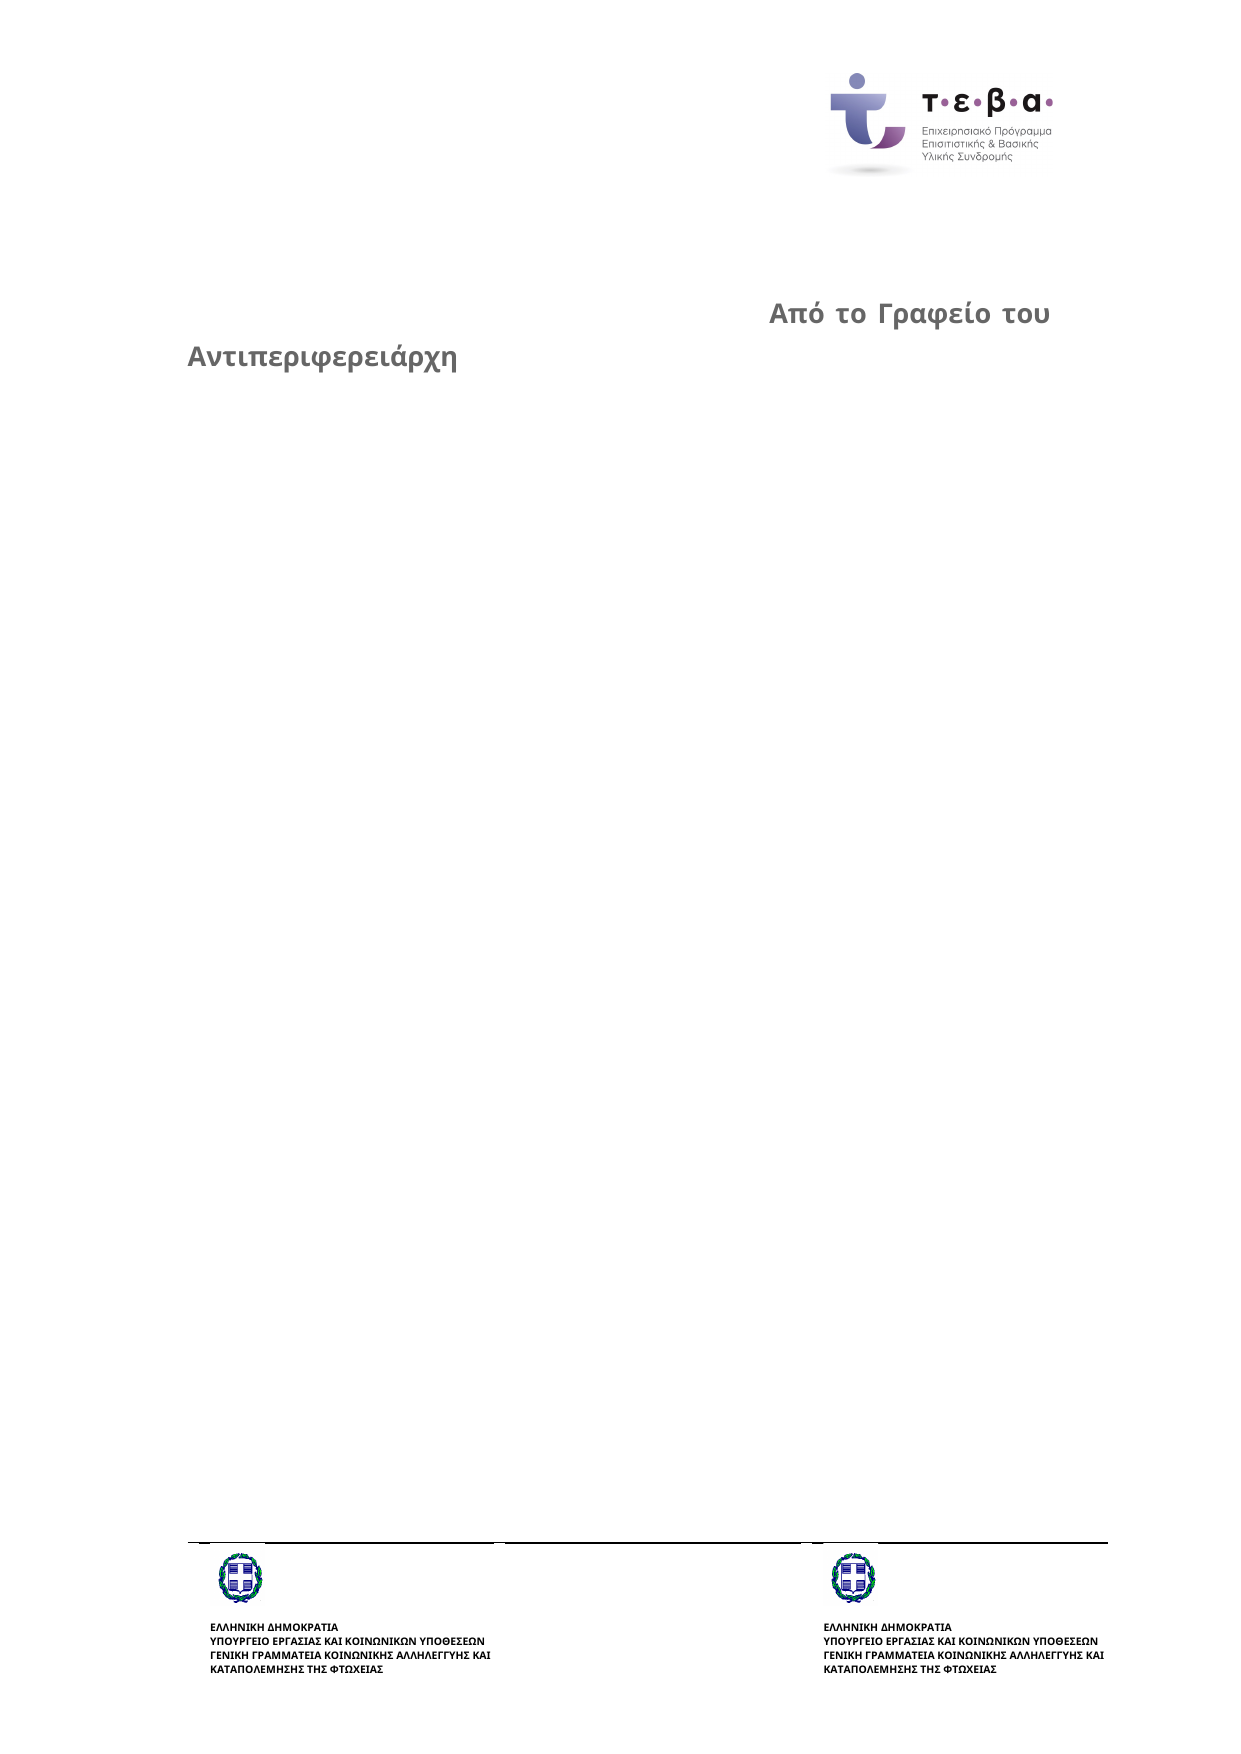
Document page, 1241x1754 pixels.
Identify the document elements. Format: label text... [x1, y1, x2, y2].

picture [824, 73, 1053, 177]
text Από το Γραφείο του Αντιπεριφερειάρχη [187, 295, 1053, 374]
picture [210, 1543, 265, 1606]
picture [823, 1543, 879, 1606]
